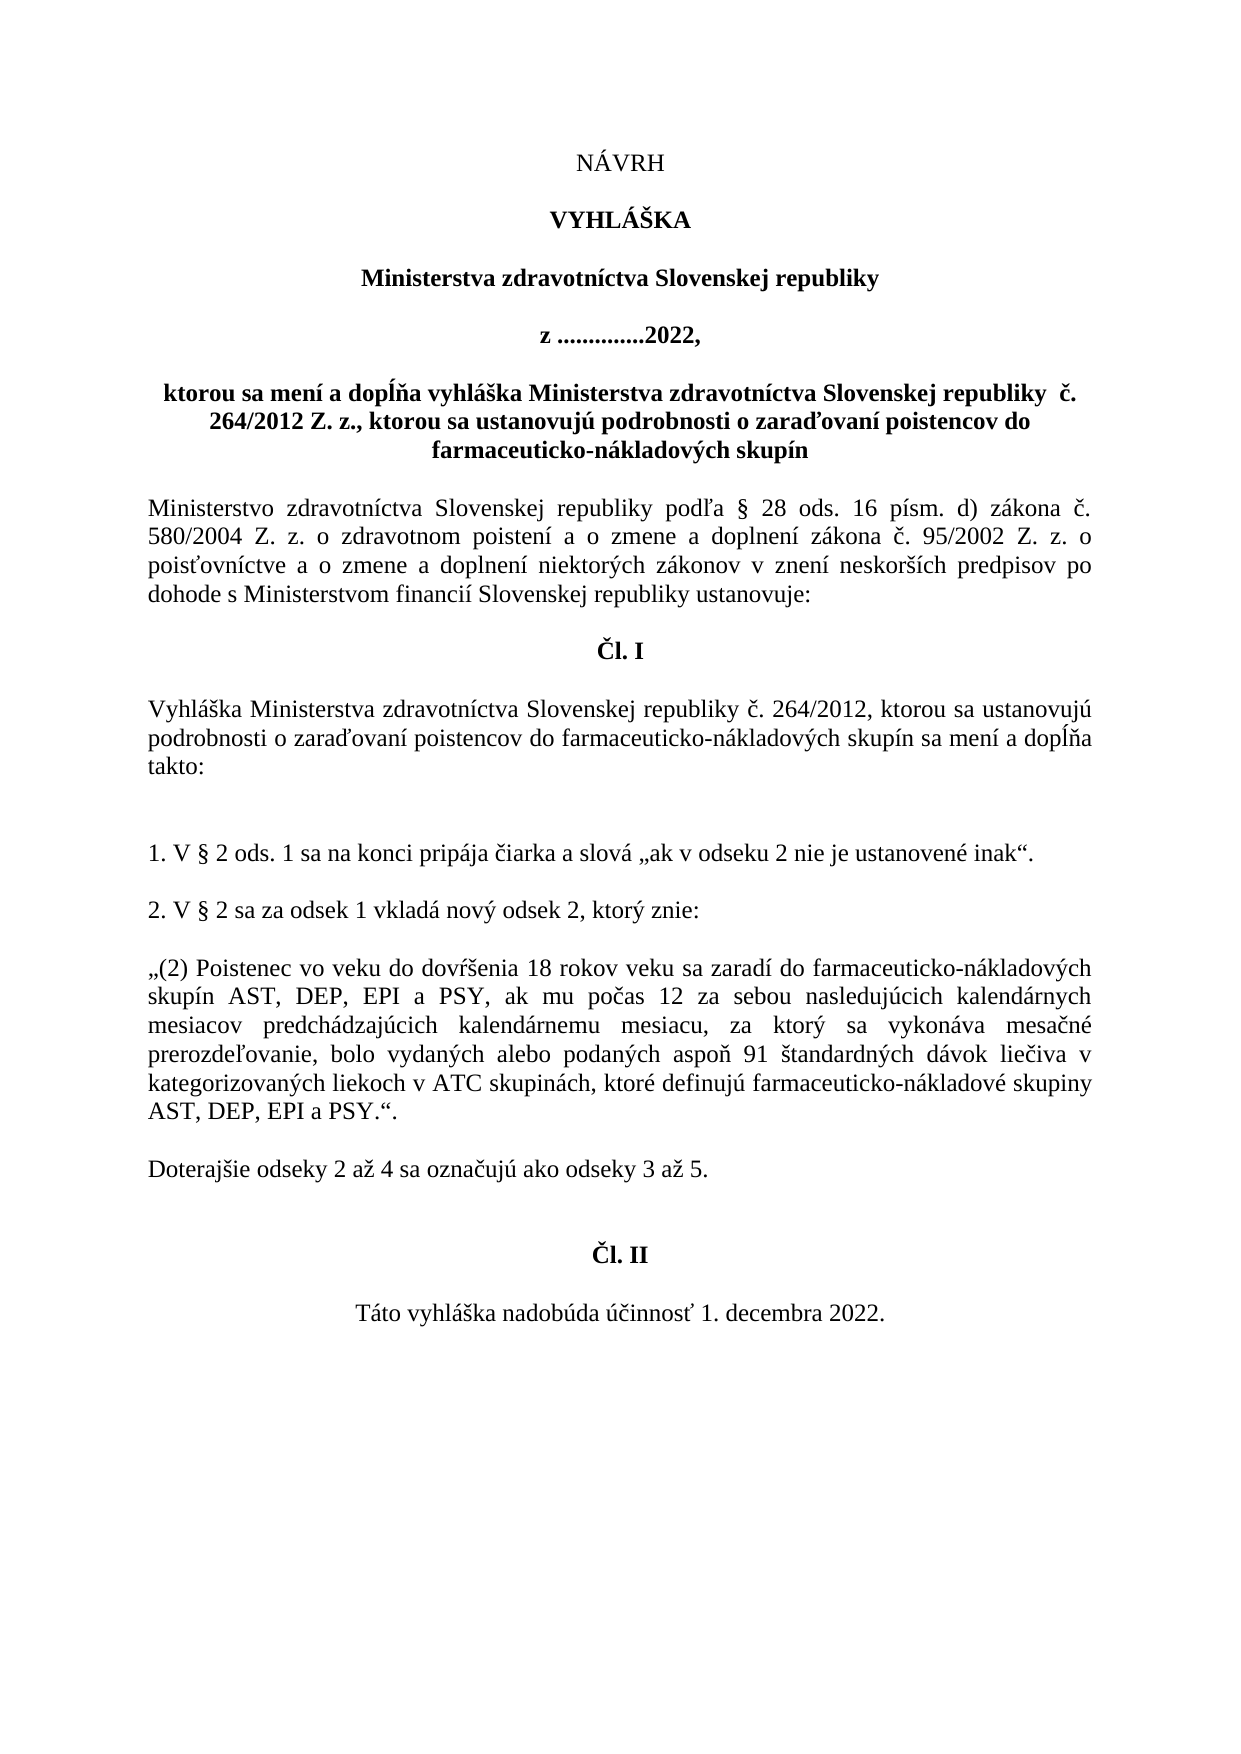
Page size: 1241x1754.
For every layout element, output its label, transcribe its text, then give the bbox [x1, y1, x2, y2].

text 1. V § 2 ods. 1 sa na konci pripája čiarka a slová „ak v odseku 2 nie je ustanovené inak“. [148, 838, 1093, 866]
text NÁVRH [148, 148, 1093, 176]
text z ..............2022, [148, 320, 1093, 349]
text 2. V § 2 sa za odsek 1 vkladá nový odsek 2, ktorý znie: [148, 895, 1093, 924]
text VYHLÁŠKA [148, 205, 1093, 234]
text Čl. I [148, 636, 1093, 665]
text Ministerstvo zdravotníctva Slovenskej republiky podľa § 28 ods. 16 písm. d) zákona č. 580/2004 Z. z. o zdravotnom poistení a o zmene a doplnení zákona č. 95/2002 Z. z. o poisťovníctve a o zmene a doplnení niektorých zákonov v znení neskorších predpisov po dohode s Ministerstvom financií Slovenskej republiky ustanovuje: [148, 493, 1093, 608]
text „(2) Poistenec vo veku do dovŕšenia 18 rokov veku sa zaradí do farmaceuticko-nákladových skupín AST, DEP, EPI a PSY, ak mu počas 12 za sebou nasledujúcich kalendárnych mesiacov predchádzajúcich kalendárnemu mesiacu, za ktorý sa vykonáva mesačné prerozdeľovanie, bolo vydaných alebo podaných aspoň 91 štandardných dávok liečiva v kategorizovaných liekoch v ATC skupinách, ktoré definujú farmaceuticko-nákladové skupiny AST, DEP, EPI a PSY.“. [148, 953, 1093, 1125]
text Doterajšie odseky 2 až 4 sa označujú ako odseky 3 až 5. [148, 1154, 1093, 1183]
text ktorou sa mení a dopĺňa vyhláška Ministerstva zdravotníctva Slovenskej republiky č. 264/2012 Z. z., ktorou sa ustanovujú podrobnosti o zaraďovaní poistencov do farmaceuticko-nákladových skupín [148, 378, 1093, 464]
text Táto vyhláška nadobúda účinnosť 1. decembra 2022. [148, 1298, 1093, 1326]
text Čl. II [148, 1240, 1093, 1269]
text Ministerstva zdravotníctva Slovenskej republiky [148, 263, 1093, 291]
text Vyhláška Ministerstva zdravotníctva Slovenskej republiky č. 264/2012, ktorou sa ustanovujú podrobnosti o zaraďovaní poistencov do farmaceuticko-nákladových skupín sa mení a dopĺňa takto: [148, 694, 1093, 780]
